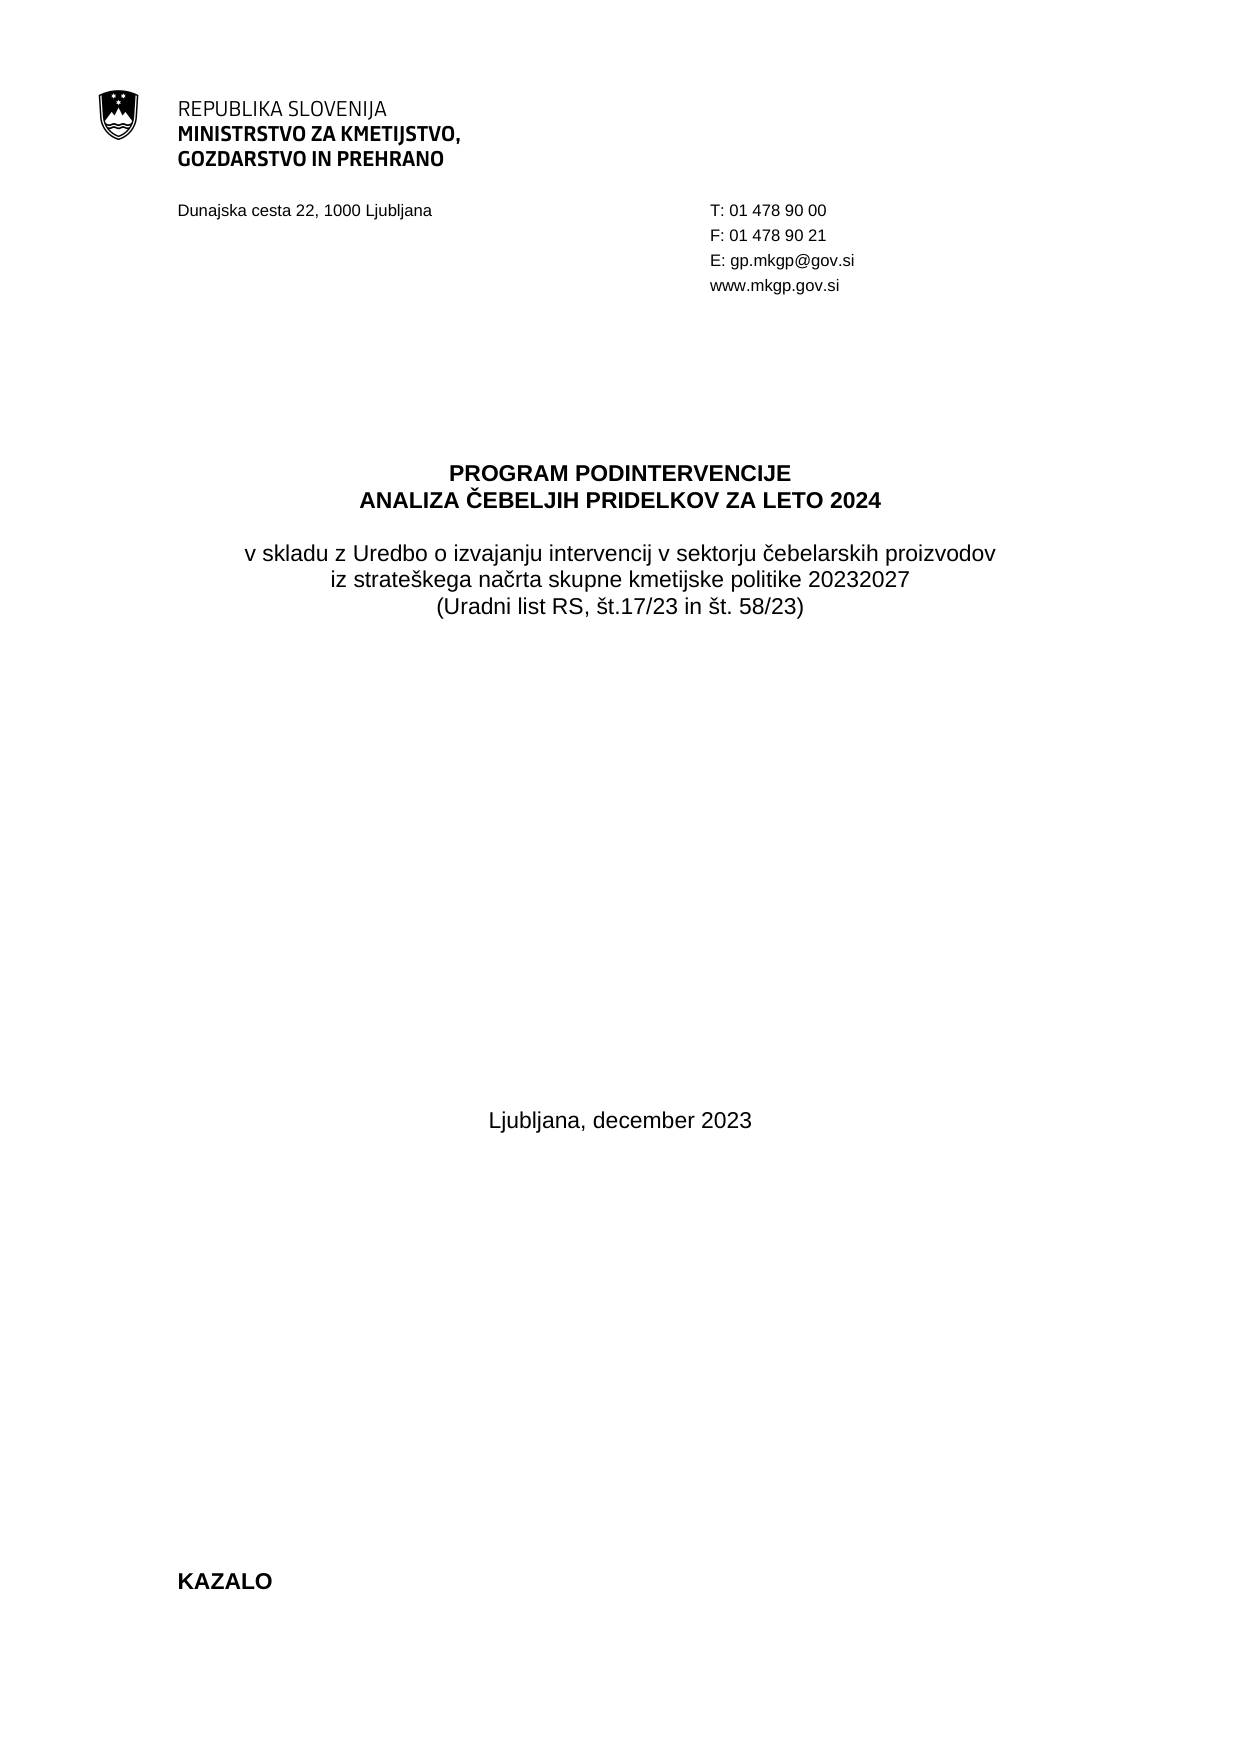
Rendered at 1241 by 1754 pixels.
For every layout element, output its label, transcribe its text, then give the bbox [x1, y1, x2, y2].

text ANALIZA ČEBELJIH PRIDELKOV ZA LETO 2024 [177, 486, 1063, 513]
text v skladu z Uredbo o izvajanju intervencij v sektorju čebelarskih proizvodov [177, 540, 1063, 566]
text (Uradni list RS, št.17/23 in št. 58/23) [177, 593, 1063, 619]
text iz strateškega načrta skupne kmetijske politike 20232027 [177, 566, 1063, 593]
text Ljubljana, december 2023 [177, 1107, 1063, 1134]
text KAZALO [177, 1567, 1063, 1594]
text PROGRAM PODINTERVENCIJE [177, 459, 1063, 486]
